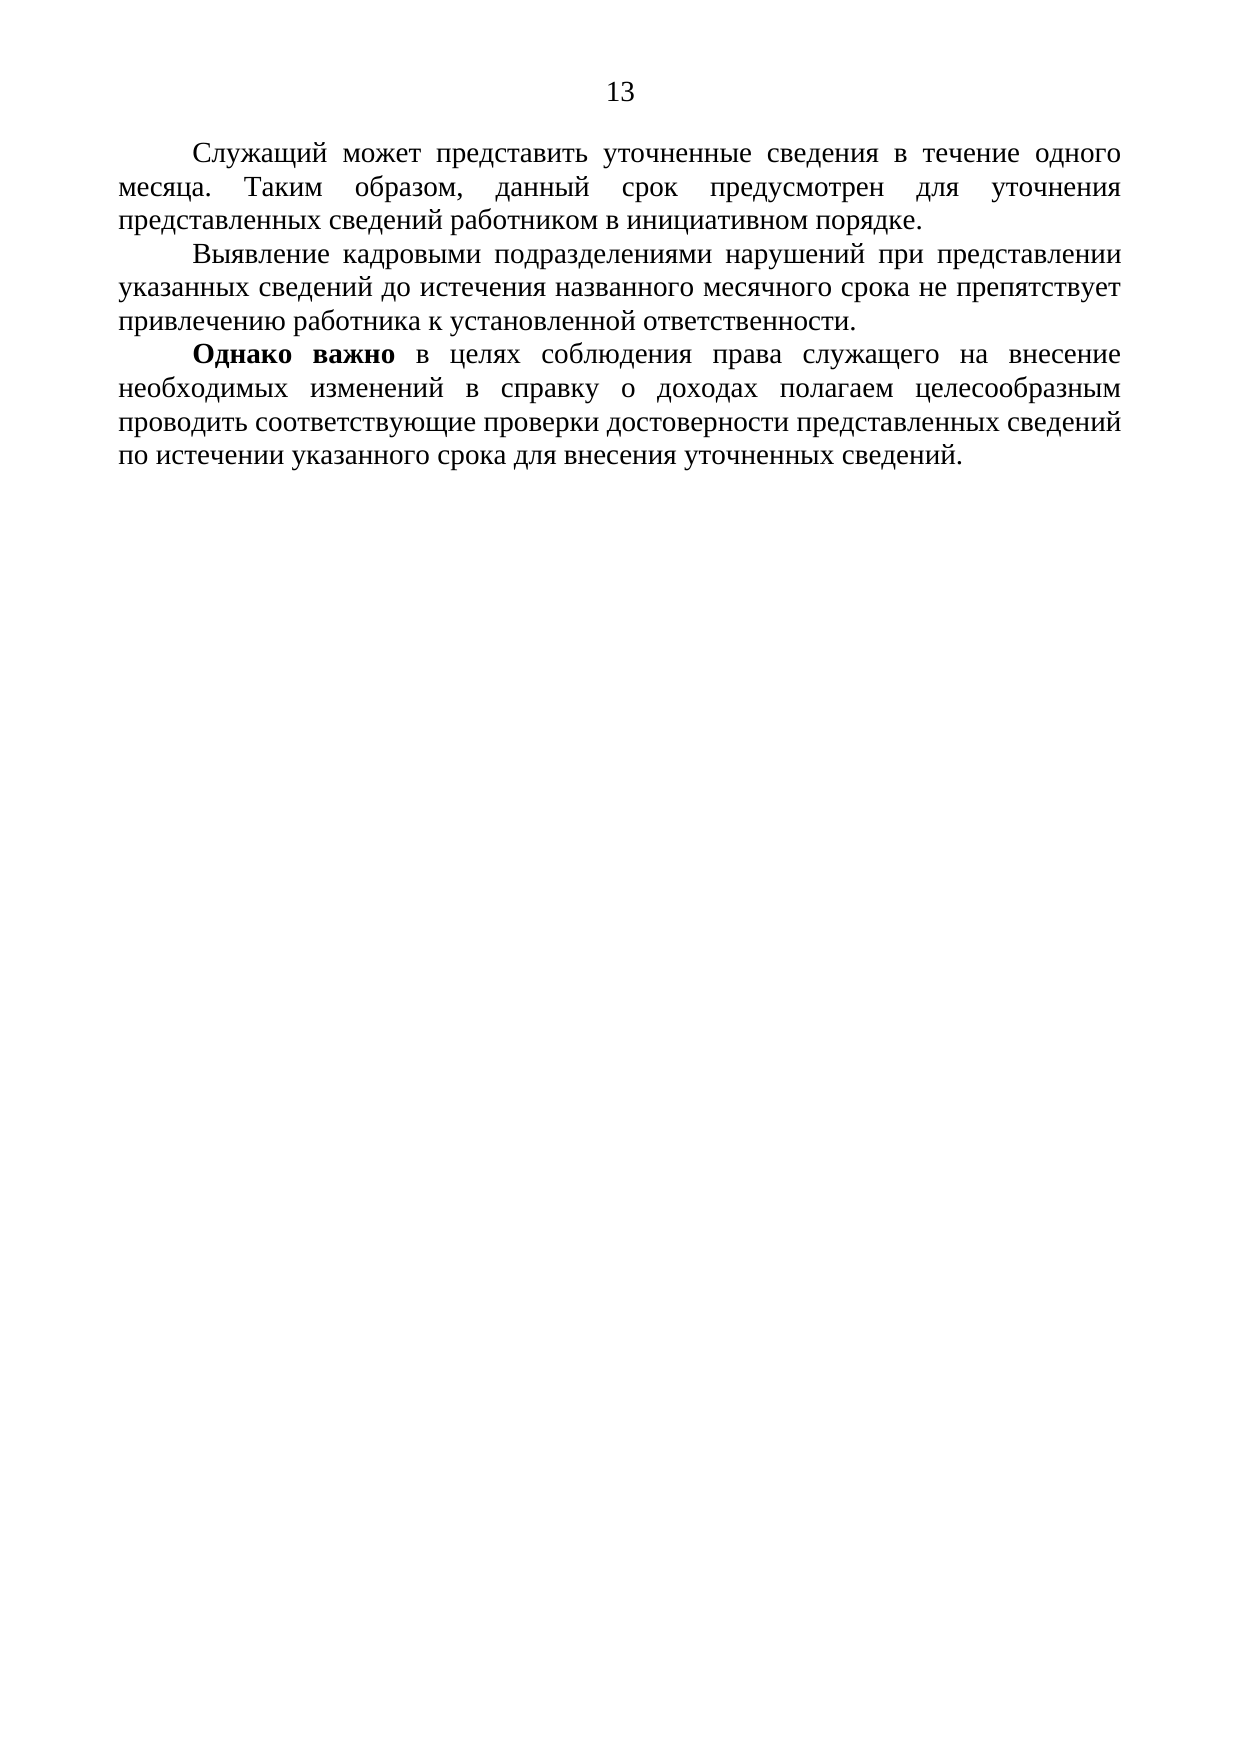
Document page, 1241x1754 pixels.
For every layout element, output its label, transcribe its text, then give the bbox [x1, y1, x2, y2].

text Выявление кадровыми подразделениями нарушений при представлении указанных сведений до истечения названного месячного срока не препятствует привлечению работника к установленной ответственности. [118, 236, 1122, 337]
text Однако важно в целях соблюдения права служащего на внесение необходимых изменений в справку о доходах полагаем целесообразным проводить соответствующие проверки достоверности представленных сведений по истечении указанного срока для внесения уточненных сведений. [118, 337, 1122, 471]
text Служащий может представить уточненные сведения в течение одного месяца. Таким образом, данный срок предусмотрен для уточнения представленных сведений работником в инициативном порядке. [118, 135, 1122, 236]
